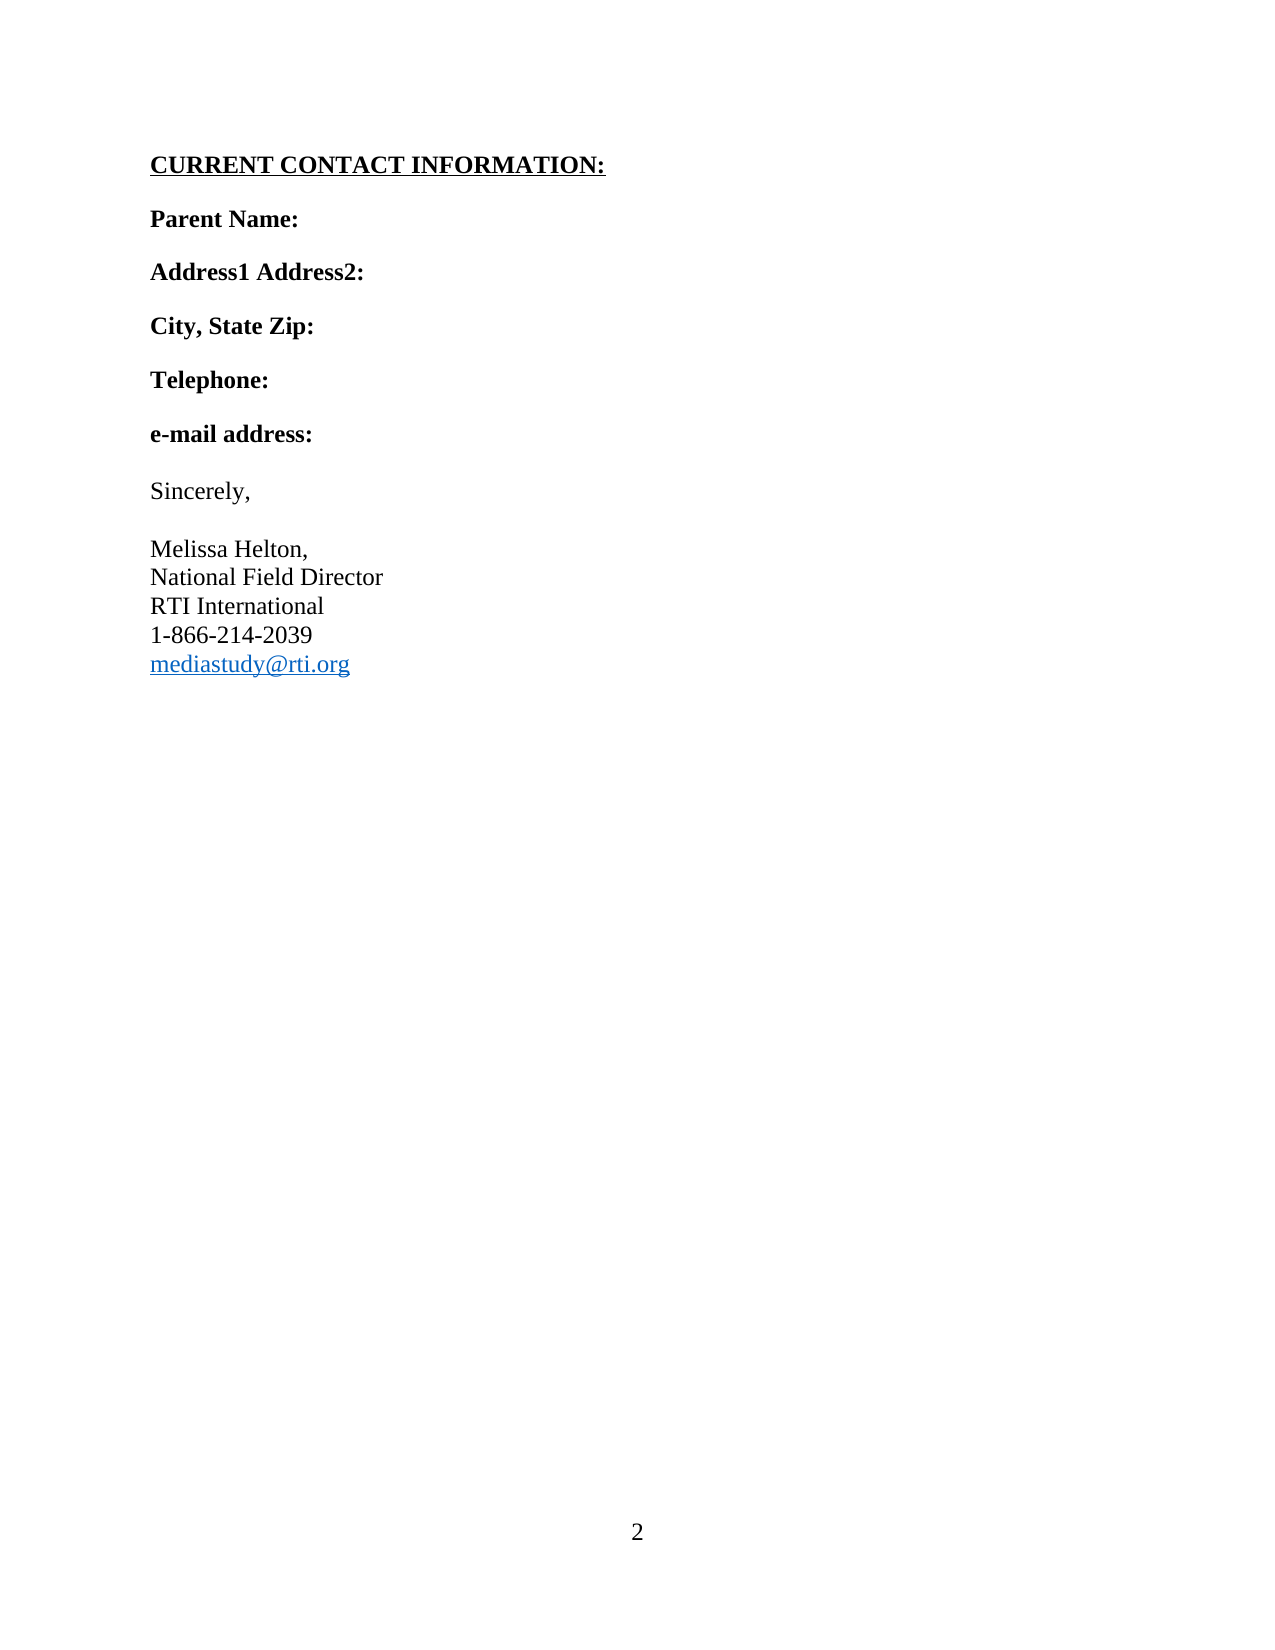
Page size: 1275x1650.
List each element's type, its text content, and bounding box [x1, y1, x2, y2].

text City, State Zip: [150, 311, 1125, 340]
text e-mail address: [150, 419, 1125, 447]
text RTI International [150, 591, 1125, 620]
text Parent Name: [150, 204, 1125, 232]
text Address1 Address2: [150, 257, 1125, 286]
text CURRENT CONTACT INFORMATION: [150, 150, 1125, 179]
text National Field Director [150, 562, 1125, 591]
text Telephone: [150, 365, 1125, 394]
text Melissa Helton, [150, 534, 1125, 562]
text mediastudy@rti.org [150, 649, 1125, 677]
text 1-866-214-2039 [150, 620, 1125, 649]
text Sincerely, [150, 476, 1125, 505]
